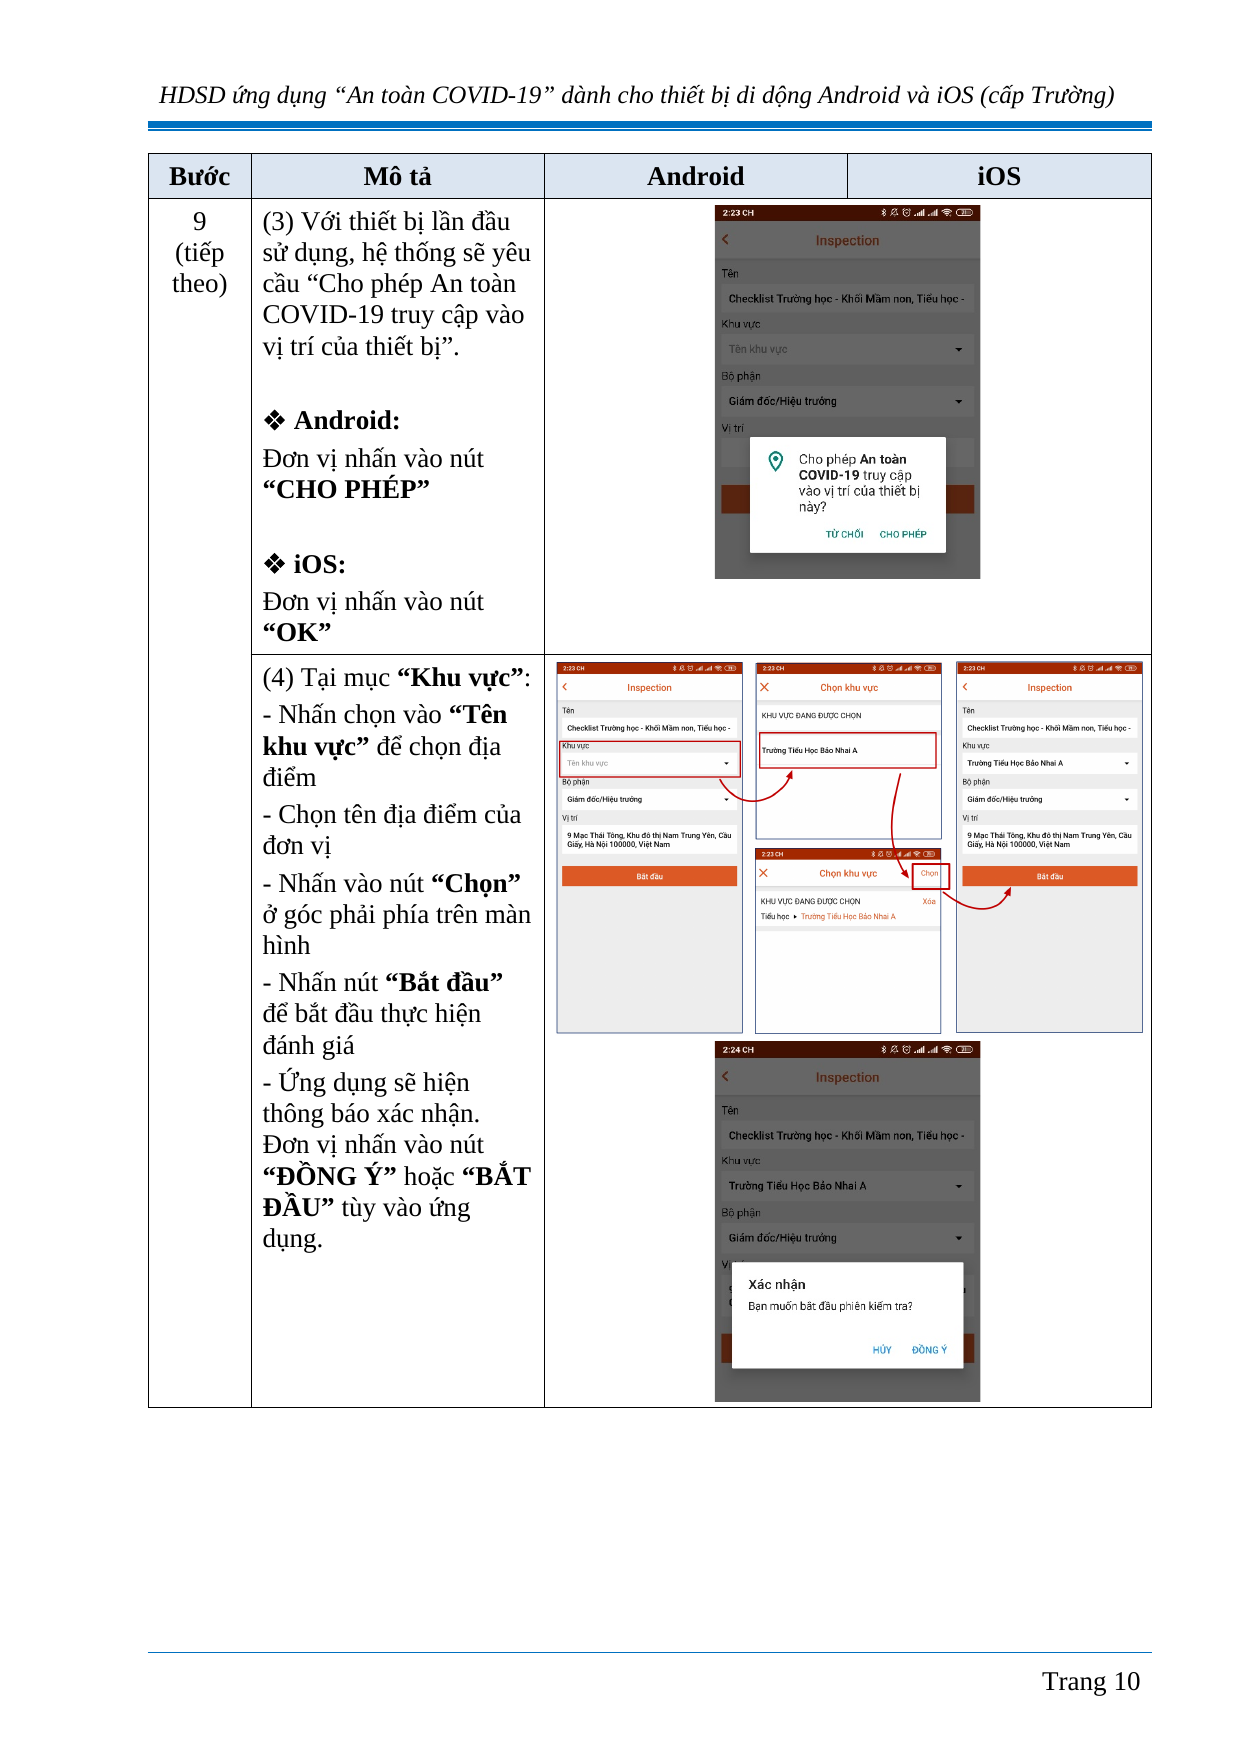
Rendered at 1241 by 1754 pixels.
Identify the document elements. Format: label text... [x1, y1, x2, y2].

table_cell (4) Tại mục “Khu vực”: - Nhấn chọn vào “Tên khu vực” để chọn địa điểm - Chọn tên địa điểm của đơn vị - Nhấn vào nút “Chọn” ở góc phải phía trên màn hình - Nhấn nút “Bắt đầu” để bắt đầu thực hiện đánh giá - Ứng dụng sẽ hiện thông báo xác nhận. Đơn vị nhấn vào nút “ĐỒNG Ý” hoặc “BẮT ĐẦU” tùy vào ứng dụng. [252, 655, 544, 1407]
picture [714, 1041, 981, 1402]
table_cell [545, 655, 1151, 1407]
table_cell [149, 654, 251, 1407]
picture [714, 205, 981, 579]
table_header iOS [848, 154, 1151, 198]
table_header Mô tả [252, 154, 544, 198]
table_cell 9 (tiếp theo) [149, 199, 251, 654]
table_cell [545, 199, 1151, 654]
table_header Android [545, 154, 847, 198]
picture [555, 661, 1146, 1036]
table_cell (3) Với thiết bị lần đầu sử dụng, hệ thống sẽ yêu cầu “Cho phép An toàn COVID-19 truy cập vào vị trí của thiết bị”. Android: Đơn vị nhấn vào nút “CHO PHÉP” iOS: Đơn vị nhấn vào nút “OK” [252, 199, 544, 654]
table_header Bước [149, 154, 251, 198]
